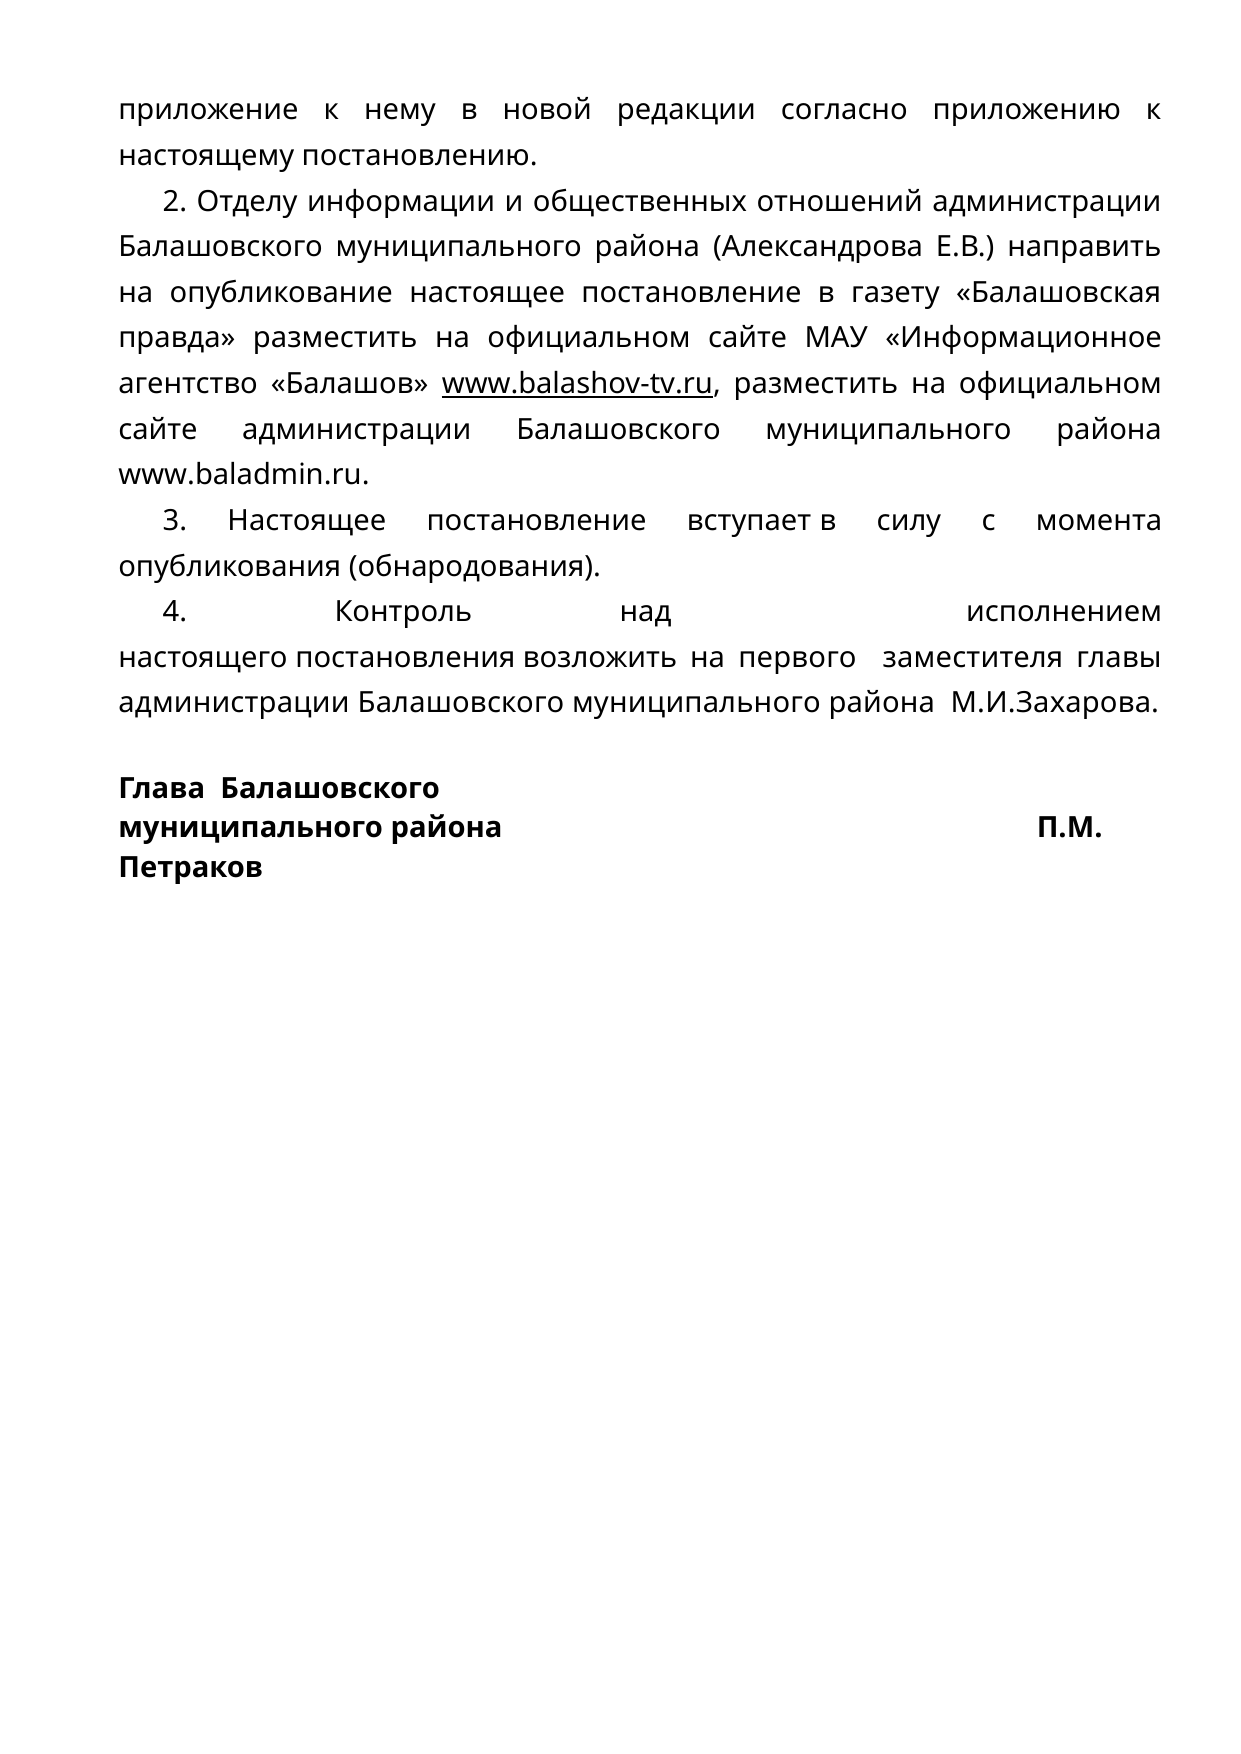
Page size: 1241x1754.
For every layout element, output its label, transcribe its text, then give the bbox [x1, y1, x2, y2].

text муниципального района П.М. Петраков [118, 807, 1162, 886]
text 2. Отделу информации и общественных отношений администрации Балашовского муниципального района (Александрова Е.В.) направить на опубликование настоящее постановление в газету «Балашовская правда» разместить на официальном сайте МАУ «Информационное агентство «Балашов» www.balashov-tv.ru, разместить на официальном сайте администрации Балашовского муниципального района www.baladmin.ru. [118, 180, 1162, 493]
text 3. Настоящее постановление вступает в силу с момента опубликования (обнародования). [118, 499, 1162, 584]
text Глава Балашовского [118, 767, 1162, 807]
text 4. Контроль над исполнением настоящего постановления возложить на первого заместителя главы администрации Балашовского муниципального района М.И.Захарова. [118, 591, 1162, 721]
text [118, 89, 1162, 174]
